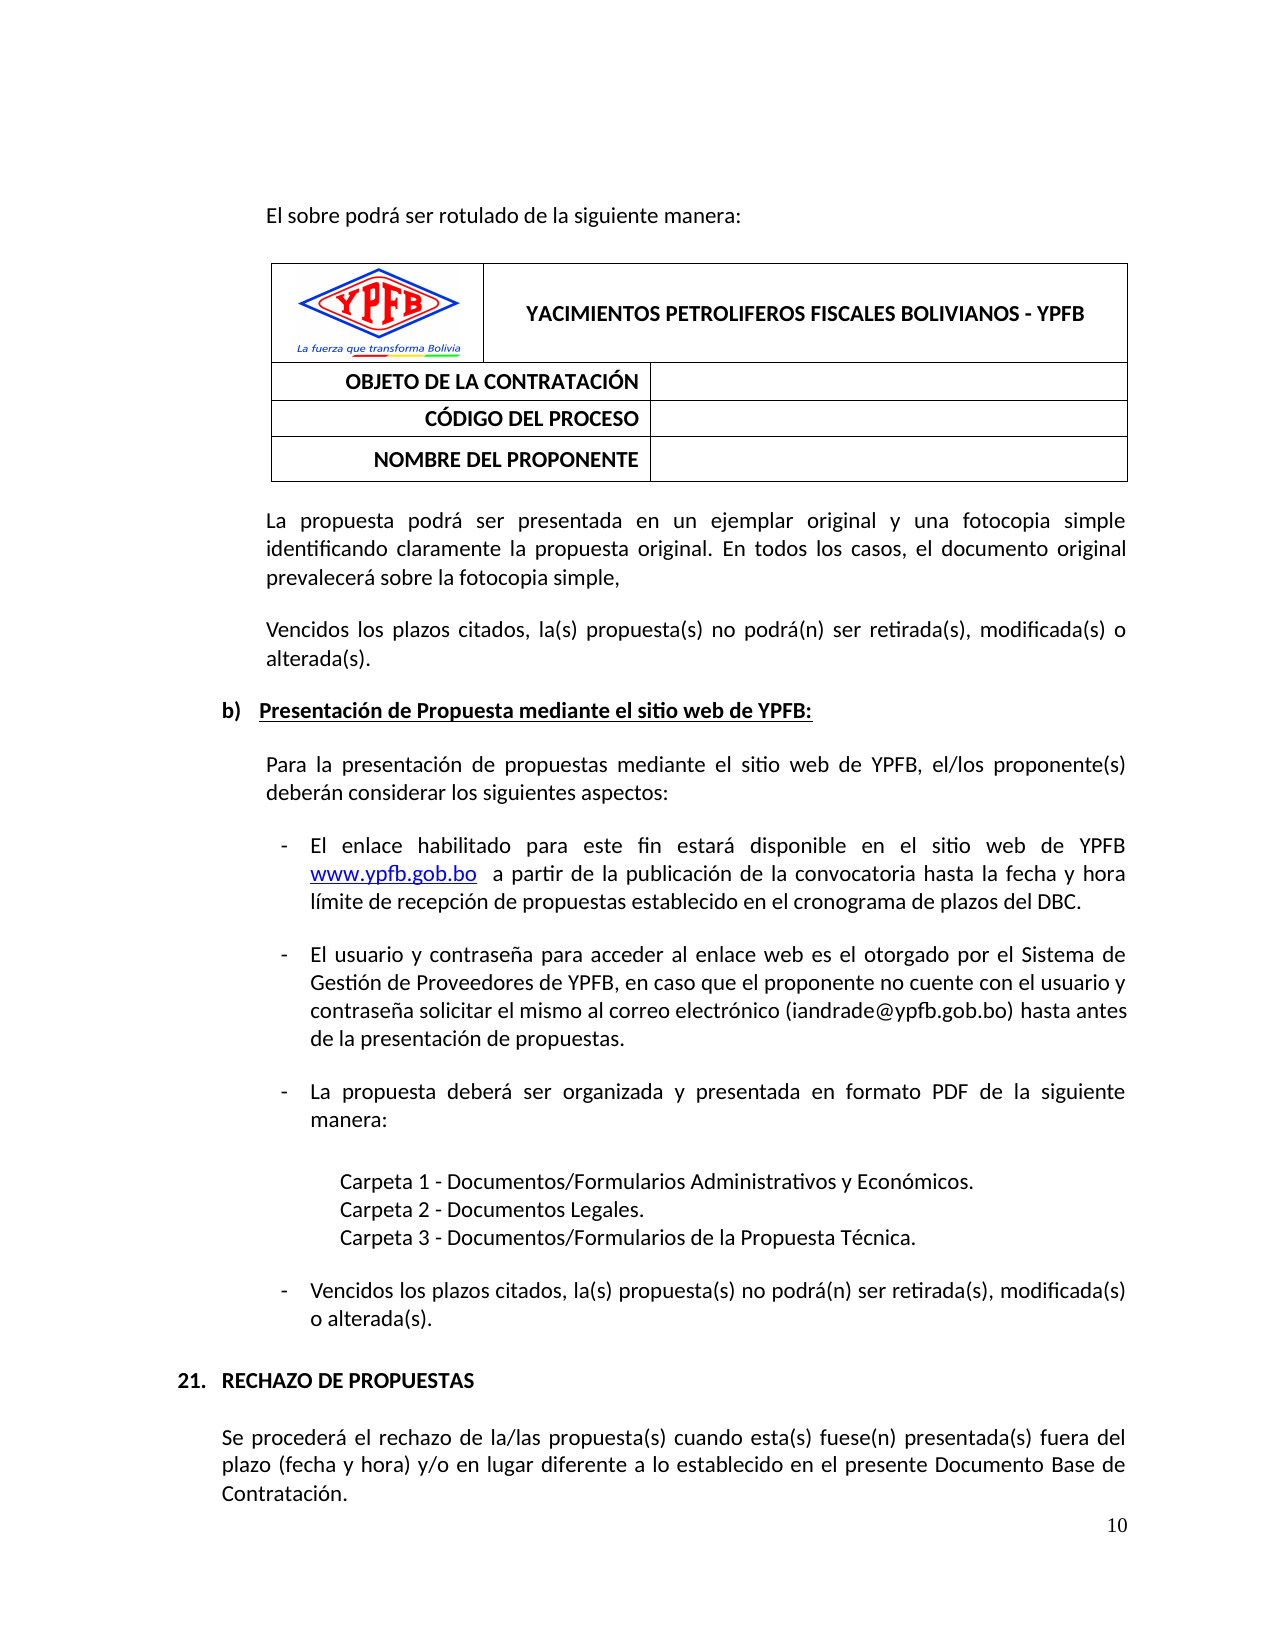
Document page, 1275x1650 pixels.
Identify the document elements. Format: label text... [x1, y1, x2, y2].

table_header [462, 264, 483, 362]
text Se procederá el rechazo de la/las propuesta(s) cuando esta(s) fuese(n) presentada(s) fuera del plazo (fecha y hora) y/o en lugar diferente a lo establecido en el presente Documento Base de Contratación. [222, 1423, 1127, 1507]
text Vencidos los plazos citados, la(s) propuesta(s) no podrá(n) ser retirada(s), modificada(s) o alterada(s). [266, 616, 1127, 672]
table_header YACIMIENTOS PETROLIFEROS FISCALES BOLIVIANOS - YPFB [484, 264, 1127, 362]
picture [294, 264, 462, 362]
table_cell CÓDIGO DEL PROCESO [272, 401, 650, 436]
table_cell [651, 437, 1127, 481]
list Carpeta 2 - Documentos Legales. [340, 1195, 1127, 1223]
list Carpeta 3 - Documentos/Formularios de la Propuesta Técnica. [340, 1223, 1127, 1251]
table_cell OBJETO DE LA CONTRATACIÓN [272, 363, 650, 400]
text La propuesta podrá ser presentada en un ejemplar original y una fotocopia simple identificando claramente la propuesta original. En todos los casos, el documento original prevalecerá sobre la fotocopia simple, [266, 507, 1127, 591]
list Vencidos los plazos citados, la(s) propuesta(s) no podrá(n) ser retirada(s), modificada(s) o alterada(s). [281, 1276, 1127, 1332]
table_cell [651, 363, 1127, 400]
list Presentación de Propuesta mediante el sitio web de YPFB: [222, 697, 1127, 725]
text Para la presentación de propuestas mediante el sitio web de YPFB, el/los proponente(s) deberán considerar los siguientes aspectos: [266, 750, 1127, 806]
list La propuesta deberá ser organizada y presentada en formato PDF de la siguiente manera: [281, 1077, 1127, 1133]
list RECHAZO DE PROPUESTAS [177, 1367, 1127, 1394]
list Carpeta 1 - Documentos/Formularios Administrativos y Económicos. [340, 1167, 1127, 1195]
table_cell NOMBRE DEL PROPONENTE [272, 437, 650, 481]
text El sobre podrá ser rotulado de la siguiente manera: [266, 201, 1127, 229]
list El enlace habilitado para este fin estará disponible en el sitio web de YPFB www.ypfb.gob.bo a partir de la publicación de la convocatoria hasta la fecha y hora límite de recepción de propuestas establecido en el cronograma de plazos del DBC. [281, 831, 1127, 915]
table_header [272, 264, 294, 362]
list El usuario y contraseña para acceder al enlace web es el otorgado por el Sistema de Gestión de Proveedores de YPFB, en caso que el proponente no cuente con el usuario y contraseña solicitar el mismo al correo electrónico (iandrade@ypfb.gob.bo) hasta antes de la presentación de propuestas. [281, 940, 1127, 1052]
table_cell [651, 401, 1127, 436]
